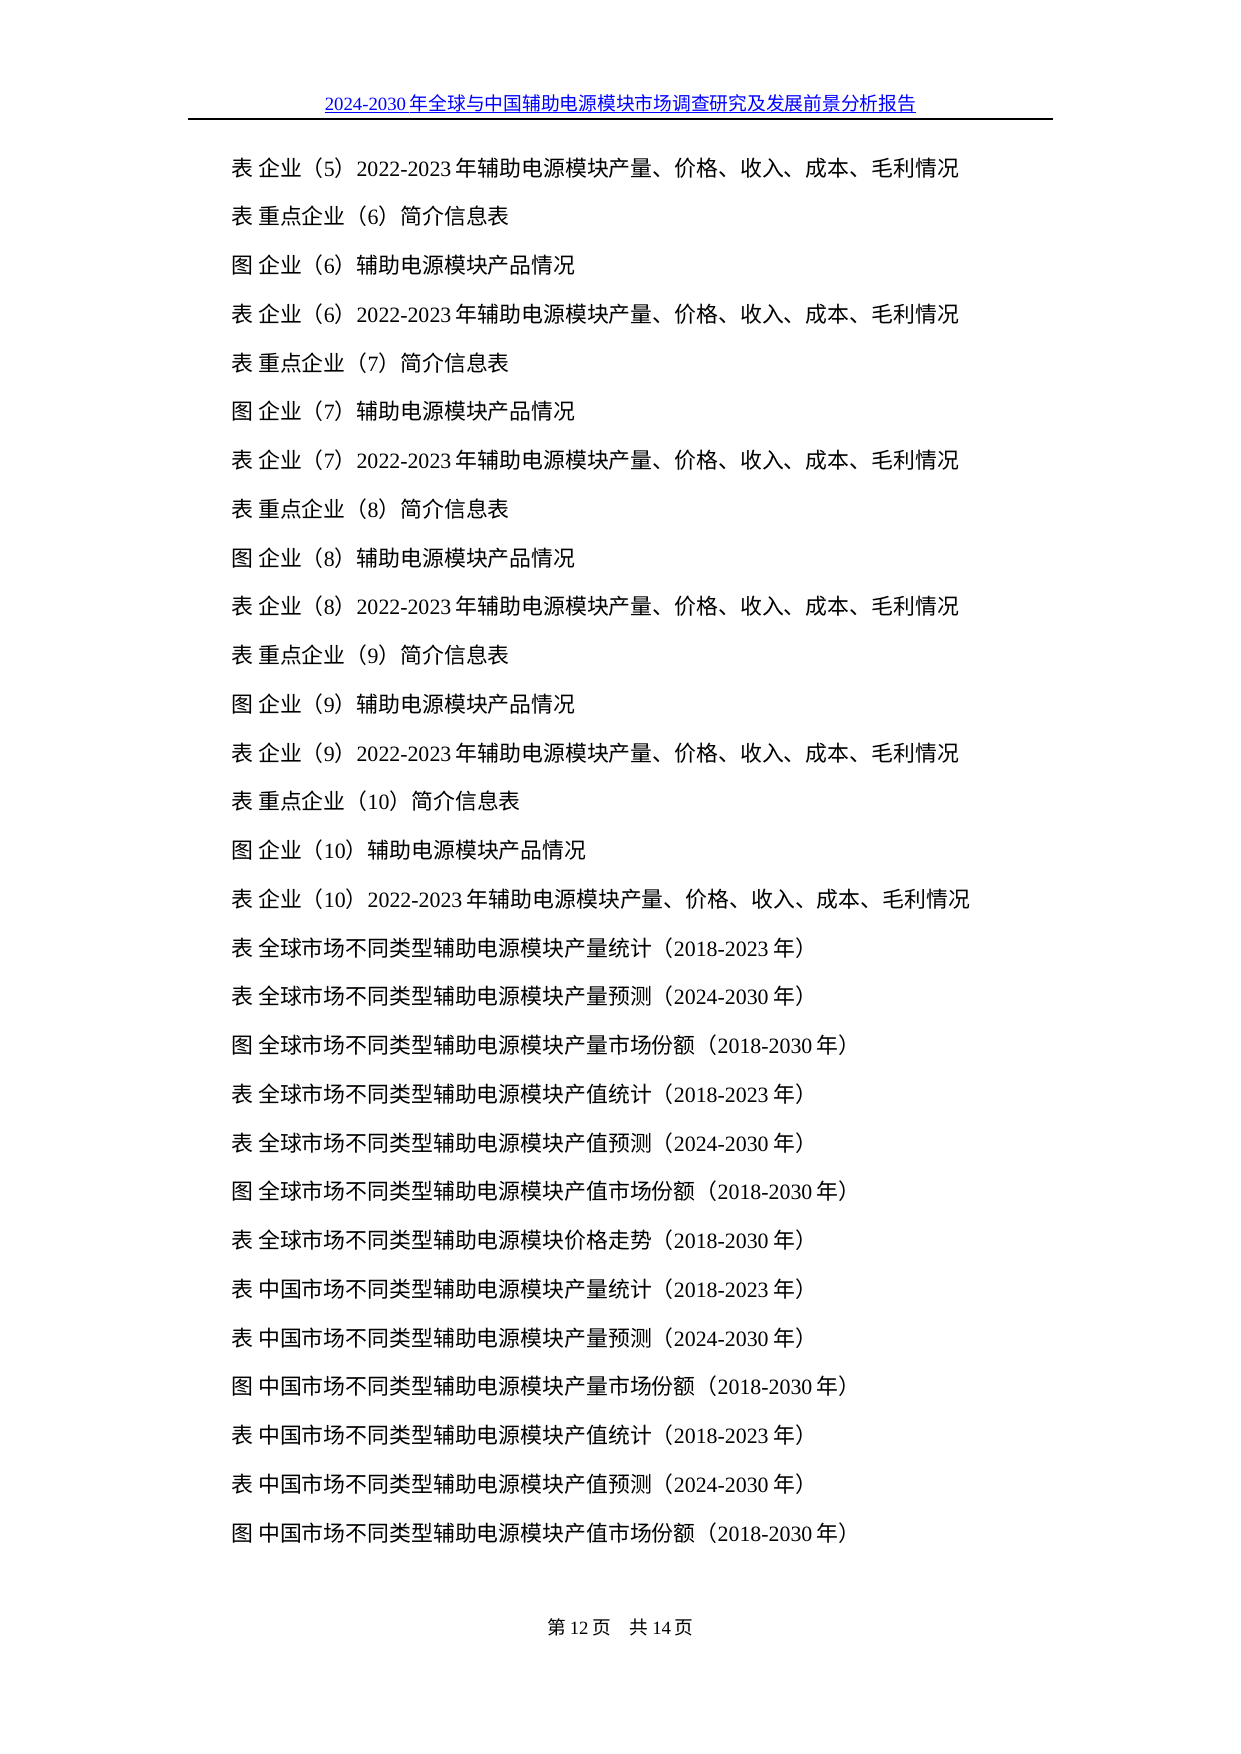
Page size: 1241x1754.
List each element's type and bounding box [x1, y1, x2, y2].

text [187, 150, 1053, 1548]
